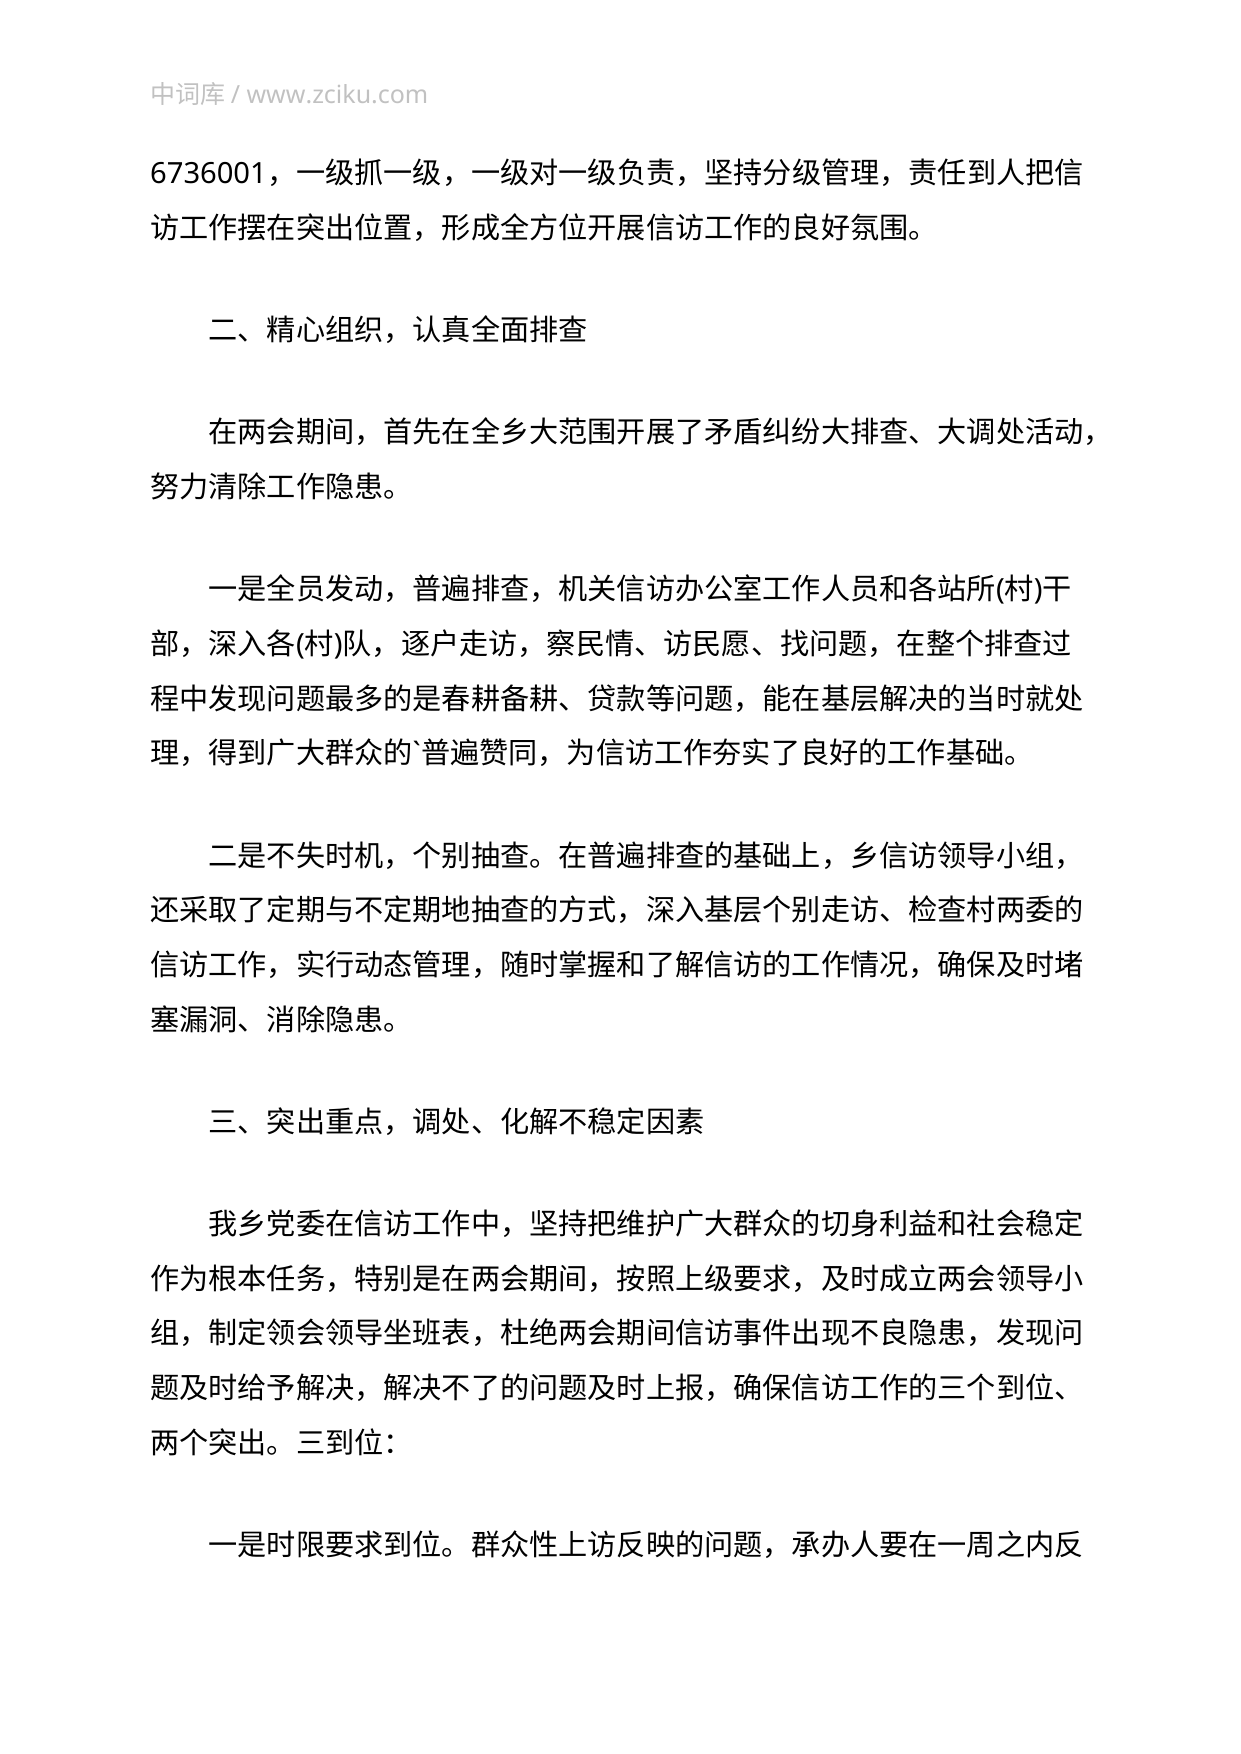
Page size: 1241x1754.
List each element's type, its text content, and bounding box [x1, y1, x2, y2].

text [150, 1522, 1090, 1564]
text 二是不失时机，个别抽查。在普遍排查的基础上，乡信访领导小组，还采取了定期与不定期地抽查的方式，深入基层个别走访、检查村两委的信访工作，实行动态管理，随时掌握和了解信访的工作情况，确保及时堵塞漏洞、消除隐患。 [150, 832, 1090, 1039]
text 在两会期间，首先在全乡大范围开展了矛盾纠纷大排查、大调处活动，努力清除工作隐患。 [150, 408, 1090, 506]
text 二、精心组织，认真全面排查 [150, 307, 1090, 349]
text 一是全员发动，普遍排查，机关信访办公室工作人员和各站所(村)干部，深入各(村)队，逐户走访，察民情、访民愿、找问题，在整个排查过程中发现问题最多的是春耕备耕、贷款等问题，能在基层解决的当时就处理，得到广大群众的`普遍赞同，为信访工作夯实了良好的工作基础。 [150, 565, 1090, 772]
text 我乡党委在信访工作中，坚持把维护广大群众的切身利益和社会稳定作为根本任务，特别是在两会期间，按照上级要求，及时成立两会领导小组，制定领会领导坐班表，杜绝两会期间信访事件出现不良隐患，发现问题及时给予解决，解决不了的问题及时上报，确保信访工作的三个到位、两个突出。三到位： [150, 1200, 1090, 1462]
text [150, 150, 1090, 247]
text 三、突出重点，调处、化解不稳定因素 [150, 1098, 1090, 1141]
